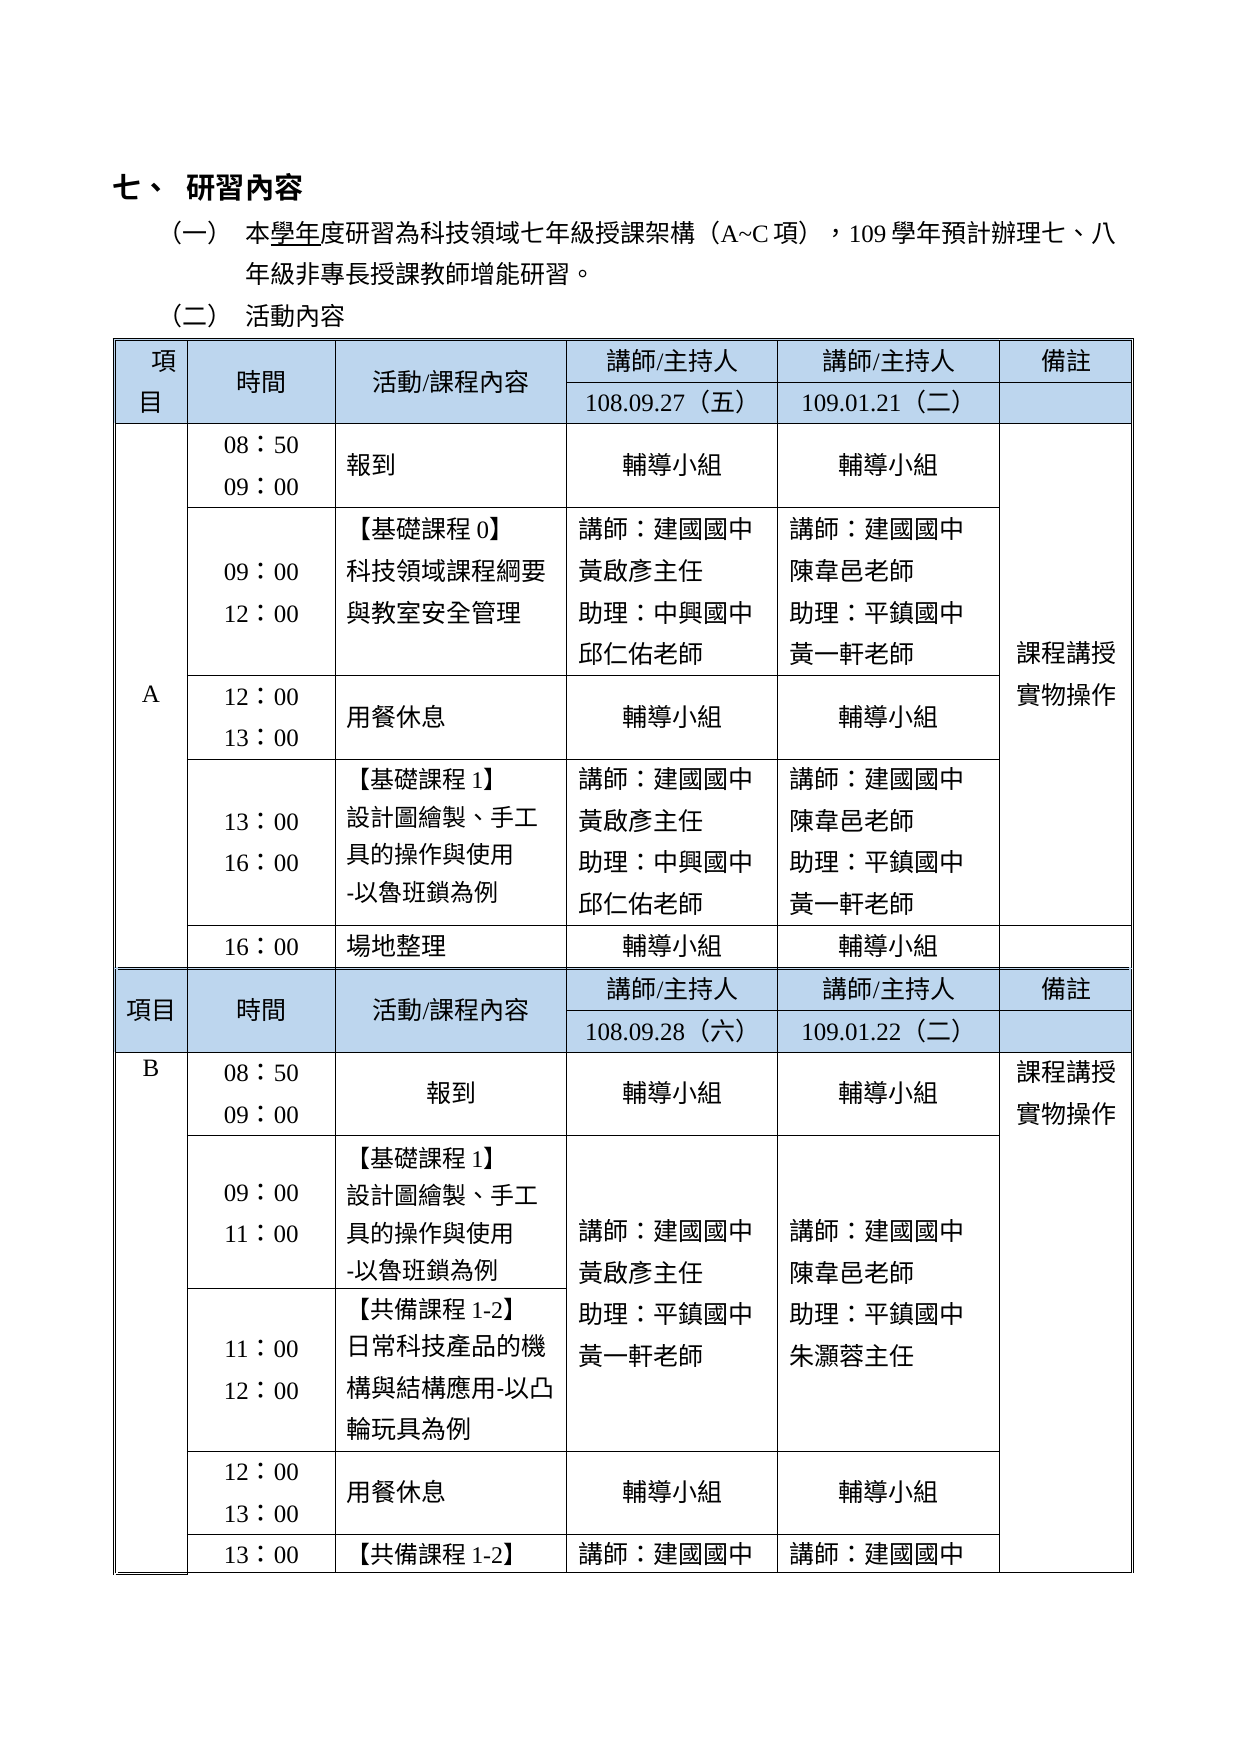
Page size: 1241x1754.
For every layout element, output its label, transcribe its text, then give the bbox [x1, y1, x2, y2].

table_header 講師/主持人 [567, 341, 777, 382]
table_cell 08：50 09：00 [188, 424, 335, 507]
table_cell 備註 [1000, 967, 1131, 1010]
table_cell 08：50 09：00 [188, 1053, 335, 1135]
table_cell 12：00 13：00 [188, 676, 335, 758]
table_cell 輔導小組 [778, 1452, 999, 1534]
table_cell 輔導小組 [567, 676, 777, 758]
table_cell 講師：建國國中 黃啟彥主任 助理：中興國中 邱仁佑老師 [567, 508, 777, 675]
table_cell 【基礎課程1】 設計圖繪製、手工具的操作與使用 -以魯班鎖為例 [336, 760, 566, 925]
table_cell 用餐休息 [336, 1452, 566, 1534]
list 研習內容 [112, 164, 1128, 207]
table_cell 課程講授 實物操作 [1000, 1053, 1131, 1572]
table_cell 【共備課程1-2】 日常科技產品的機構與結構應用-以凸輪玩具為例 [336, 1289, 566, 1451]
table_header 備註 [1000, 341, 1131, 382]
table_cell 輔導小組 [567, 424, 777, 507]
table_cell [567, 1535, 777, 1572]
table_cell [1000, 383, 1131, 423]
table_cell 輔導小組 [778, 424, 999, 507]
table_cell 09：00 11：00 [188, 1136, 335, 1288]
table_cell 課程講授 實物操作 [1000, 424, 1131, 925]
table_cell 報到 [336, 424, 566, 507]
table_cell [1000, 1011, 1131, 1052]
table_cell 報到 [336, 1053, 566, 1135]
table_cell 109.01.22（二） [778, 1011, 999, 1052]
table_cell 講師：建國國中 黃啟彥主任 助理：平鎮國中 黃一軒老師 [567, 1136, 777, 1451]
table_cell 場地整理 [336, 926, 566, 967]
table_cell 09：00 12：00 [188, 508, 335, 675]
table_cell 講師：建國國中 陳韋邑老師 助理：平鎮國中 黃一軒老師 [778, 760, 999, 925]
table_header 活動/課程內容 [336, 341, 566, 423]
table_cell 講師：建國國中 黃啟彥主任 助理：中興國中 邱仁佑老師 [567, 760, 777, 925]
table_cell 108.09.27（五） [567, 383, 777, 423]
table_cell B [116, 1053, 187, 1572]
table_cell 講師：建國國中 陳韋邑老師 助理：平鎮國中 黃一軒老師 [778, 508, 999, 675]
list 本學年度研習為科技領域七年級授課架構（A~C項），109學年預計辦理七、八年級非專長授課教師增能研習。 [157, 213, 1128, 291]
table_cell 11：00 12：00 [188, 1289, 335, 1451]
table_cell 108.09.28（六） [567, 1011, 777, 1052]
table_cell 13：00 16：00 [188, 760, 335, 925]
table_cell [336, 1535, 566, 1572]
table_cell 用餐休息 [336, 676, 566, 758]
table_cell 13：00 16：00 [188, 1535, 335, 1572]
table_cell 時間 [188, 970, 335, 1052]
table_cell 16：00 [188, 926, 335, 967]
table_cell 109.01.21（二） [778, 383, 999, 423]
table_cell 項目 [116, 967, 187, 1052]
table_cell 講師/主持人 [567, 970, 777, 1010]
table_cell 活動/課程內容 [336, 970, 566, 1052]
table_cell 12：00 13：00 [188, 1452, 335, 1534]
table_cell 講師/主持人 [778, 970, 999, 1010]
table_cell 輔導小組 [567, 1053, 777, 1135]
list 活動內容 [157, 296, 1128, 333]
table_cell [778, 1535, 999, 1572]
table_cell A [116, 424, 187, 967]
table_header 時間 [188, 341, 335, 423]
table_header 講師/主持人 [778, 341, 999, 382]
table_header 項目 [116, 341, 187, 423]
table_cell 【基礎課程0】 科技領域課程綱要與教室安全管理 [336, 508, 566, 675]
table_cell 講師：建國國中 陳韋邑老師 助理：平鎮國中 朱灝蓉主任 [778, 1136, 999, 1451]
table_cell 輔導小組 [778, 926, 999, 967]
table_cell 輔導小組 [778, 676, 999, 758]
table_cell 輔導小組 [567, 926, 777, 967]
table_cell 輔導小組 [778, 1053, 999, 1135]
table_cell [1000, 926, 1131, 967]
table_cell 輔導小組 [567, 1452, 777, 1534]
table_cell 【基礎課程1】 設計圖繪製、手工具的操作與使用 -以魯班鎖為例 [336, 1136, 566, 1288]
